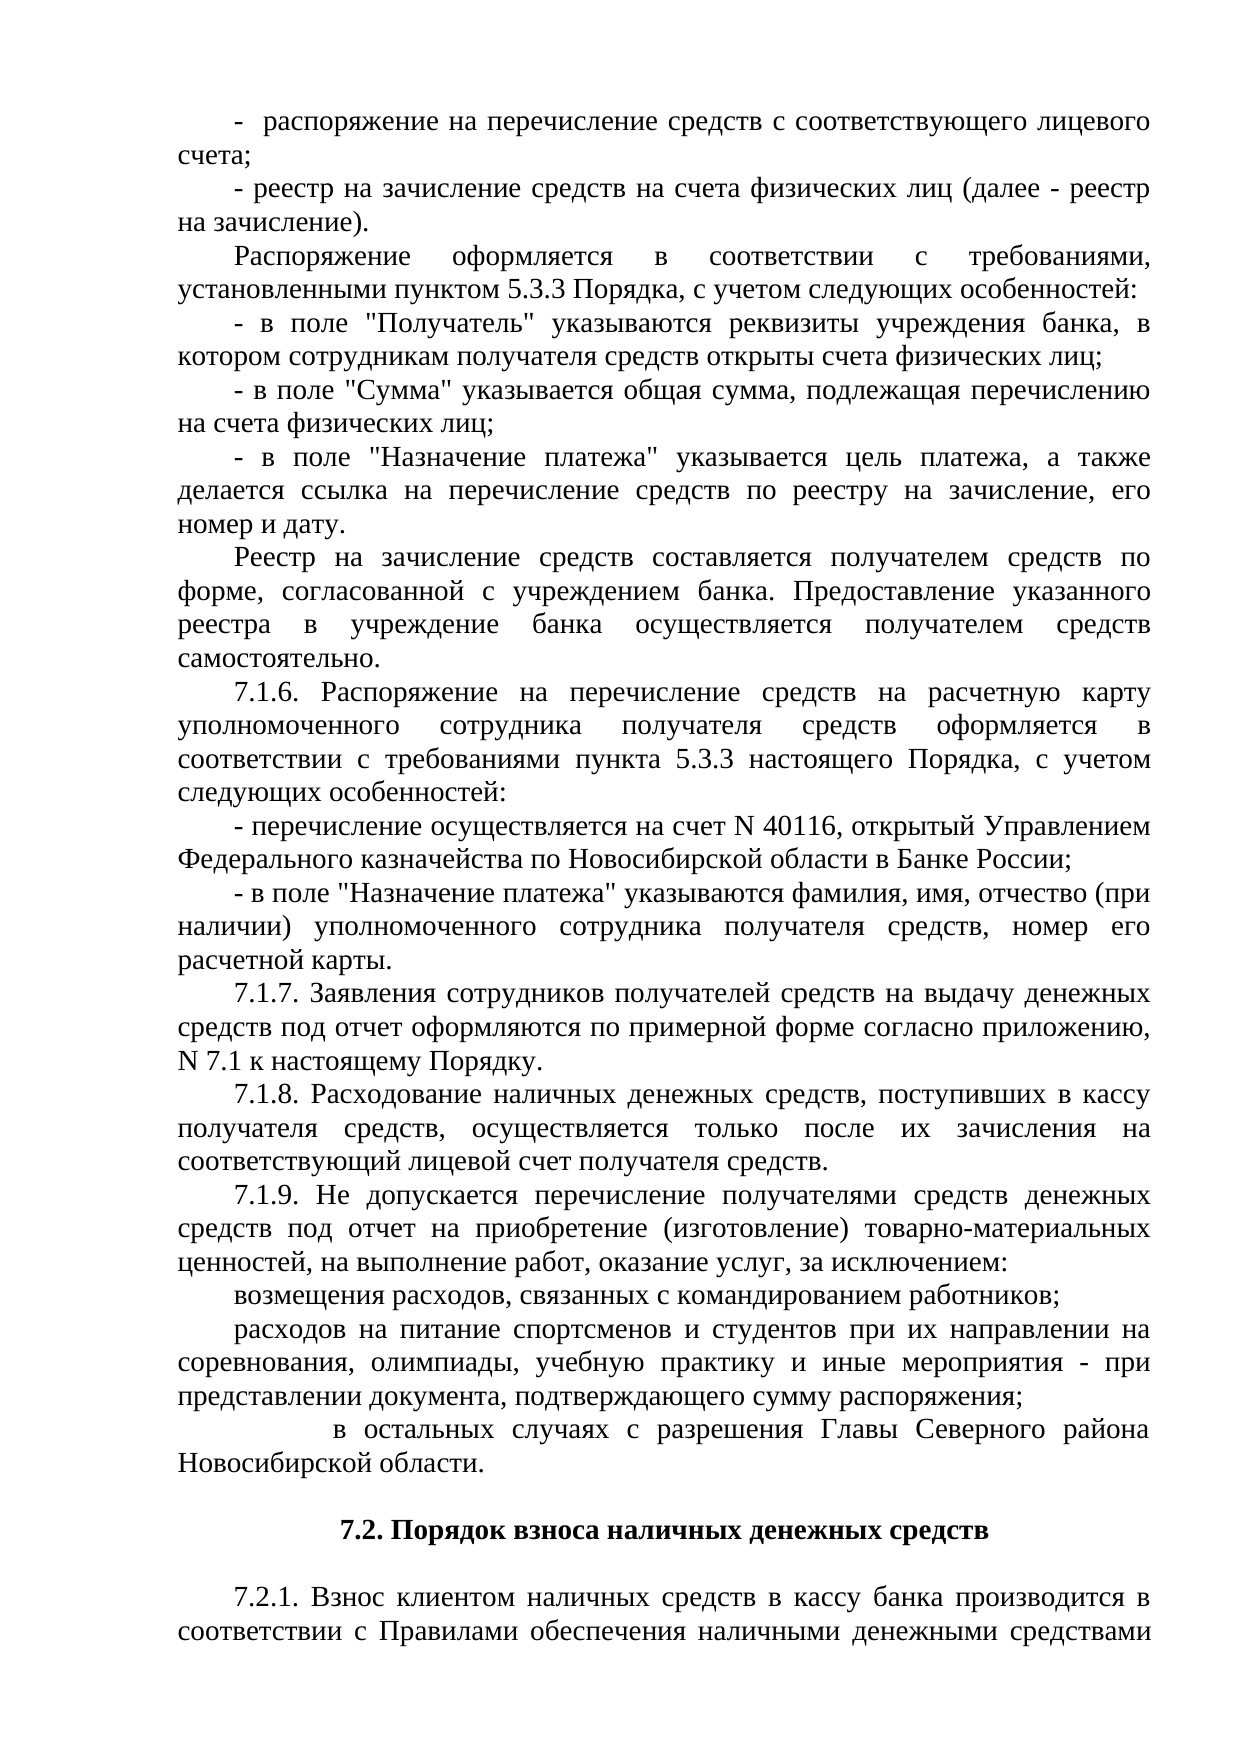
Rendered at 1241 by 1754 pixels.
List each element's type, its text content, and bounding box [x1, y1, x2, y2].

text 7.1.6. Распоряжение на перечисление средств на расчетную карту уполномоченного сотрудника получателя средств оформляется в соответствии с требованиями пункта 5.3.3 настоящего Порядка, с учетом следующих особенностей: [177, 674, 1152, 808]
text - перечисление осуществляется на счет N 40116, открытый Управлением Федерального казначейства по Новосибирской области в Банке России; [177, 808, 1152, 875]
text в остальных случаях с разрешения Главы Северного района Новосибирской области. [177, 1412, 1152, 1479]
text - распоряжение на перечисление средств с соответствующего лицевого счета; [177, 103, 1152, 171]
text Реестр на зачисление средств составляется получателем средств по форме, согласованной с учреждением банка. Предоставление указанного реестра в учреждение банка осуществляется получателем средств самостоятельно. [177, 539, 1152, 674]
text - в поле "Получатель" указываются реквизиты учреждения банка, в котором сотрудникам получателя средств открыты счета физических лиц; [177, 305, 1152, 372]
text - в поле "Сумма" указывается общая сумма, подлежащая перечислению на счета физических лиц; [177, 372, 1152, 439]
text - в поле "Назначение платежа" указываются фамилия, имя, отчество (при наличии) уполномоченного сотрудника получателя средств, номер его расчетной карты. [177, 875, 1152, 976]
text - в поле "Назначение платежа" указывается цель платежа, а также делается ссылка на перечисление средств по реестру на зачисление, его номер и дату. [177, 439, 1152, 539]
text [177, 1579, 1152, 1646]
text 7.1.7. Заявления сотрудников получателей средств на выдачу денежных средств под отчет оформляются по примерной форме согласно приложению, N 7.1 к настоящему Порядку. [177, 976, 1152, 1076]
text 7.1.9. Не допускается перечисление получателями средств денежных средств под отчет на приобретение (изготовление) товарно-материальных ценностей, на выполнение работ, оказание услуг, за исключением: [177, 1177, 1152, 1277]
text 7.2. Порядок взноса наличных денежных средств [177, 1512, 1152, 1546]
text Распоряжение оформляется в соответствии с требованиями, установленными пунктом 5.3.3 Порядка, с учетом следующих особенностей: [177, 238, 1152, 305]
text расходов на питание спортсменов и студентов при их направлении на соревнования, олимпиады, учебную практику и иные мероприятия - при представлении документа, подтверждающего сумму распоряжения; [177, 1311, 1152, 1412]
text возмещения расходов, связанных с командированием работников; [177, 1277, 1152, 1311]
text 7.1.8. Расходование наличных денежных средств, поступивших в кассу получателя средств, осуществляется только после их зачисления на соответствующий лицевой счет получателя средств. [177, 1076, 1152, 1177]
text - реестр на зачисление средств на счета физических лиц (далее - реестр на зачисление). [177, 171, 1152, 238]
